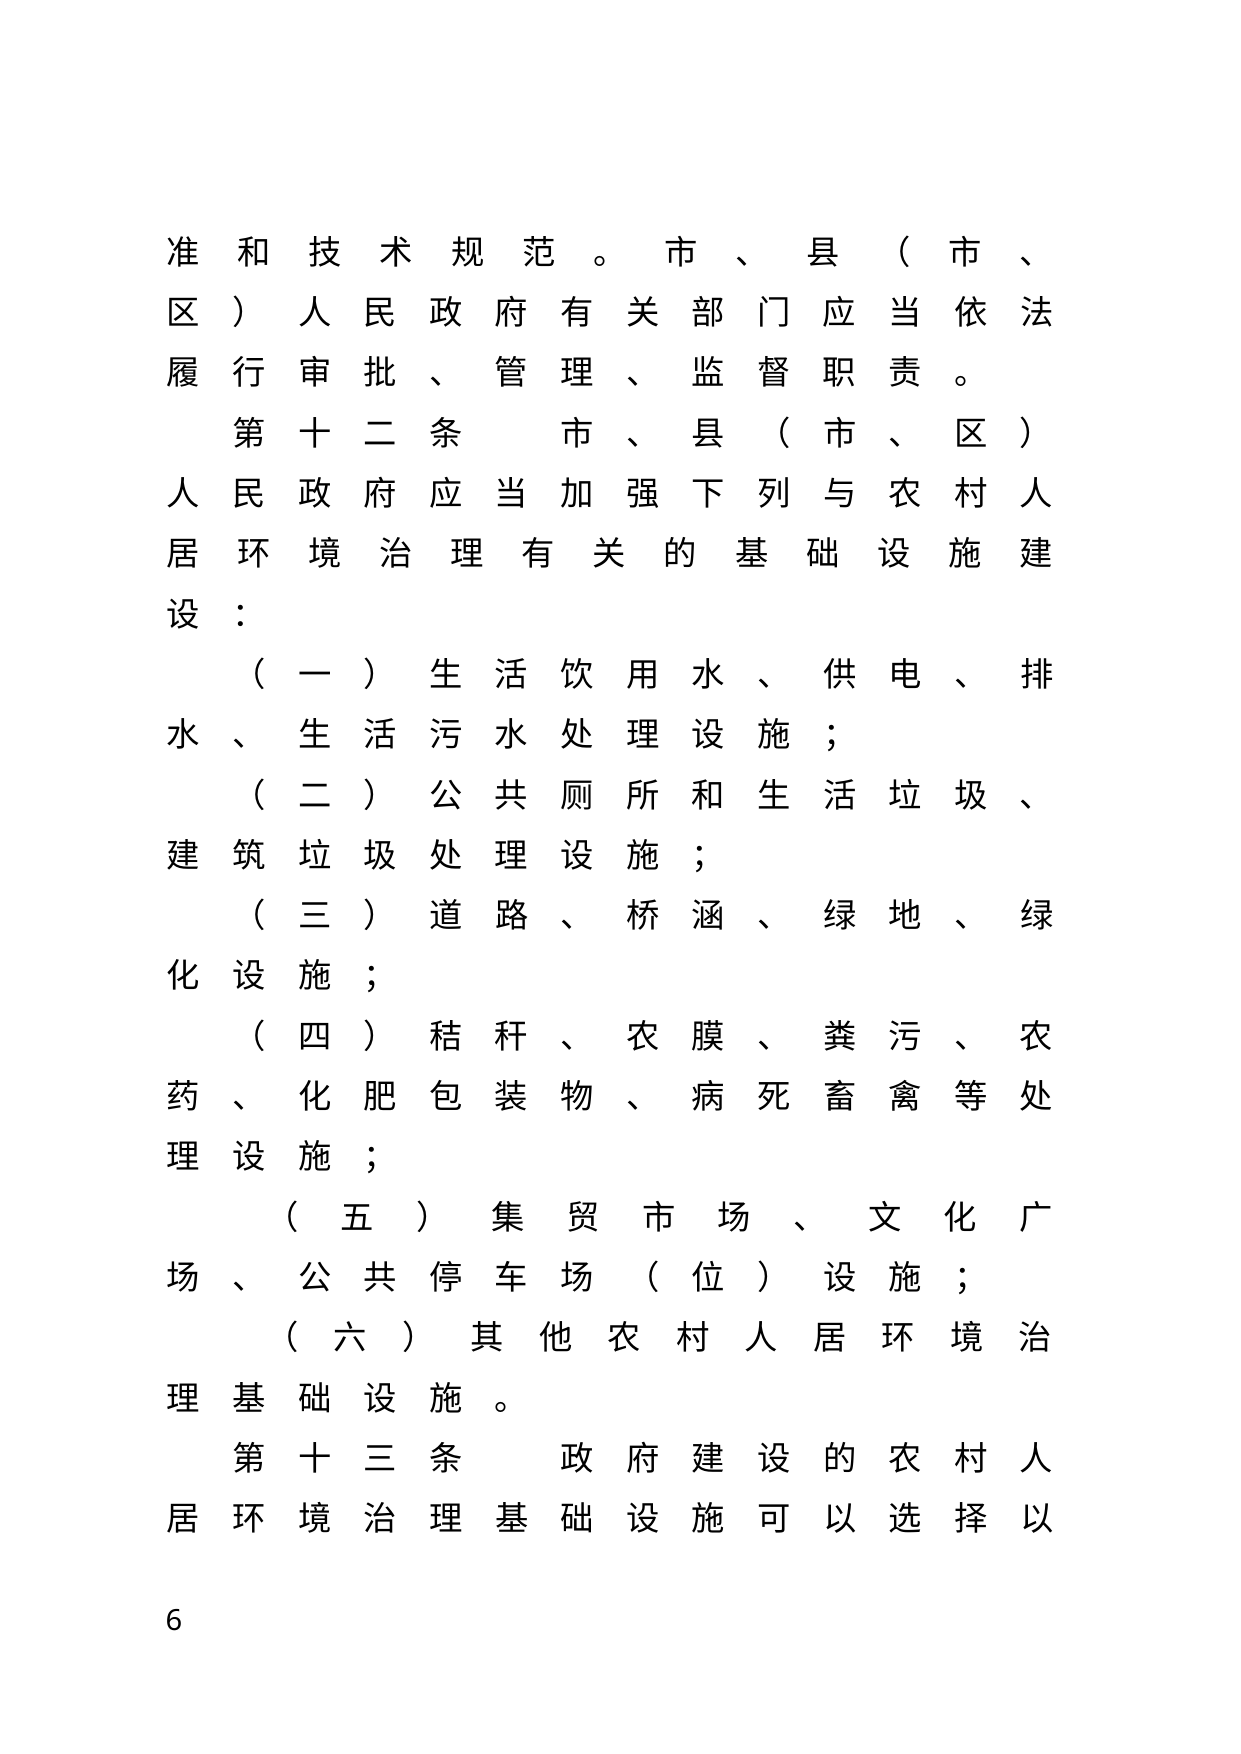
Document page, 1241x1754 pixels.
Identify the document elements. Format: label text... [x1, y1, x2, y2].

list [167, 219, 1085, 400]
list （四）秸秆、农膜、粪污、农药、化肥包装物、病死畜禽等处理设施； [167, 1003, 1085, 1184]
list （三）道路、桥涵、绿地、绿化设施； [167, 883, 1085, 1003]
list 第十二条 市、县（市、区）人民政府应当加强下列与农村人居环境治理有关的基础设施建设： [167, 400, 1085, 642]
list （二）公共厕所和生活垃圾、建筑垃圾处理设施； [167, 762, 1085, 883]
list （一）生活饮用水、供电、排水、生活污水处理设施； [167, 642, 1085, 762]
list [167, 1426, 1085, 1546]
list （五）集贸市场、文化广场、公共停车场（位）设施； [167, 1184, 1085, 1305]
list （六）其他农村人居环境治理基础设施。 [167, 1305, 1085, 1426]
